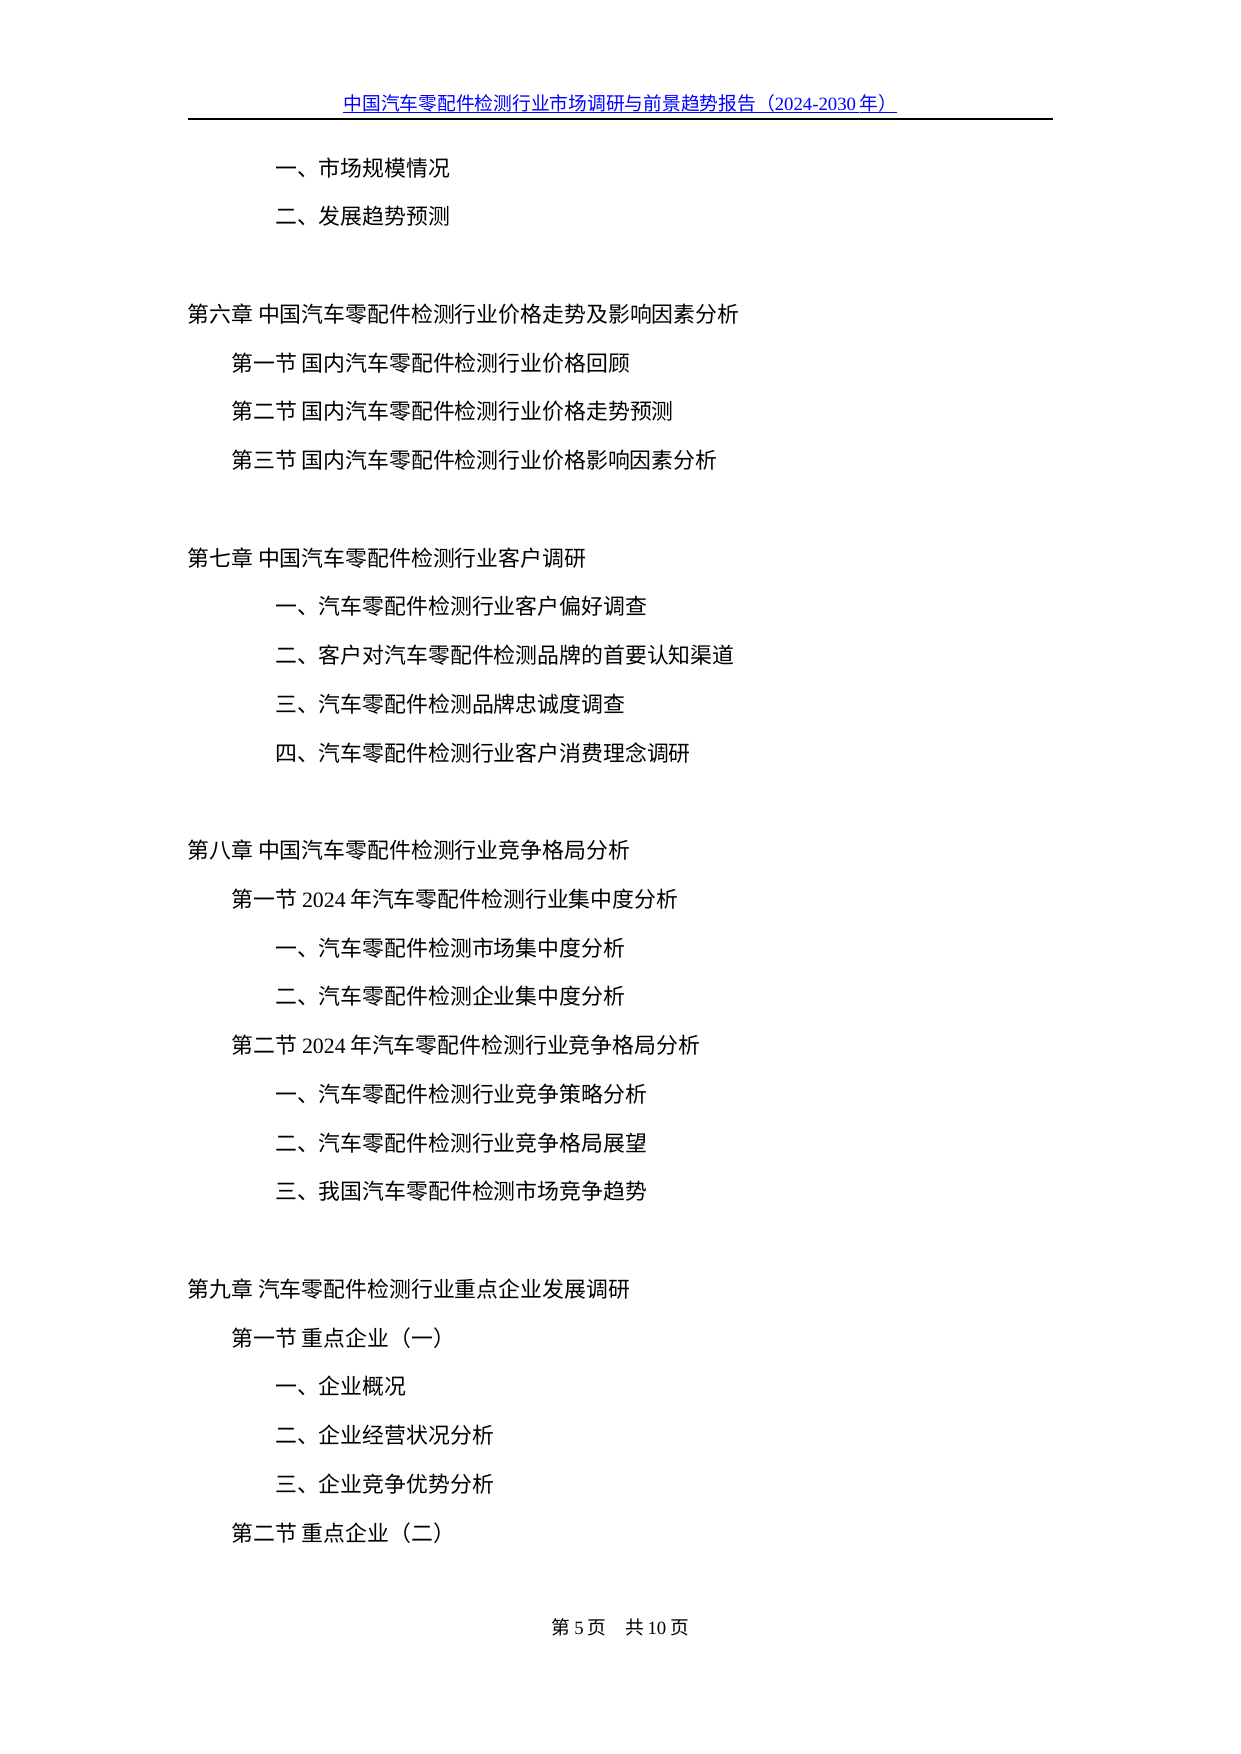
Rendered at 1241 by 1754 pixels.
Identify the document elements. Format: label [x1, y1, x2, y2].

text [187, 150, 1053, 1548]
